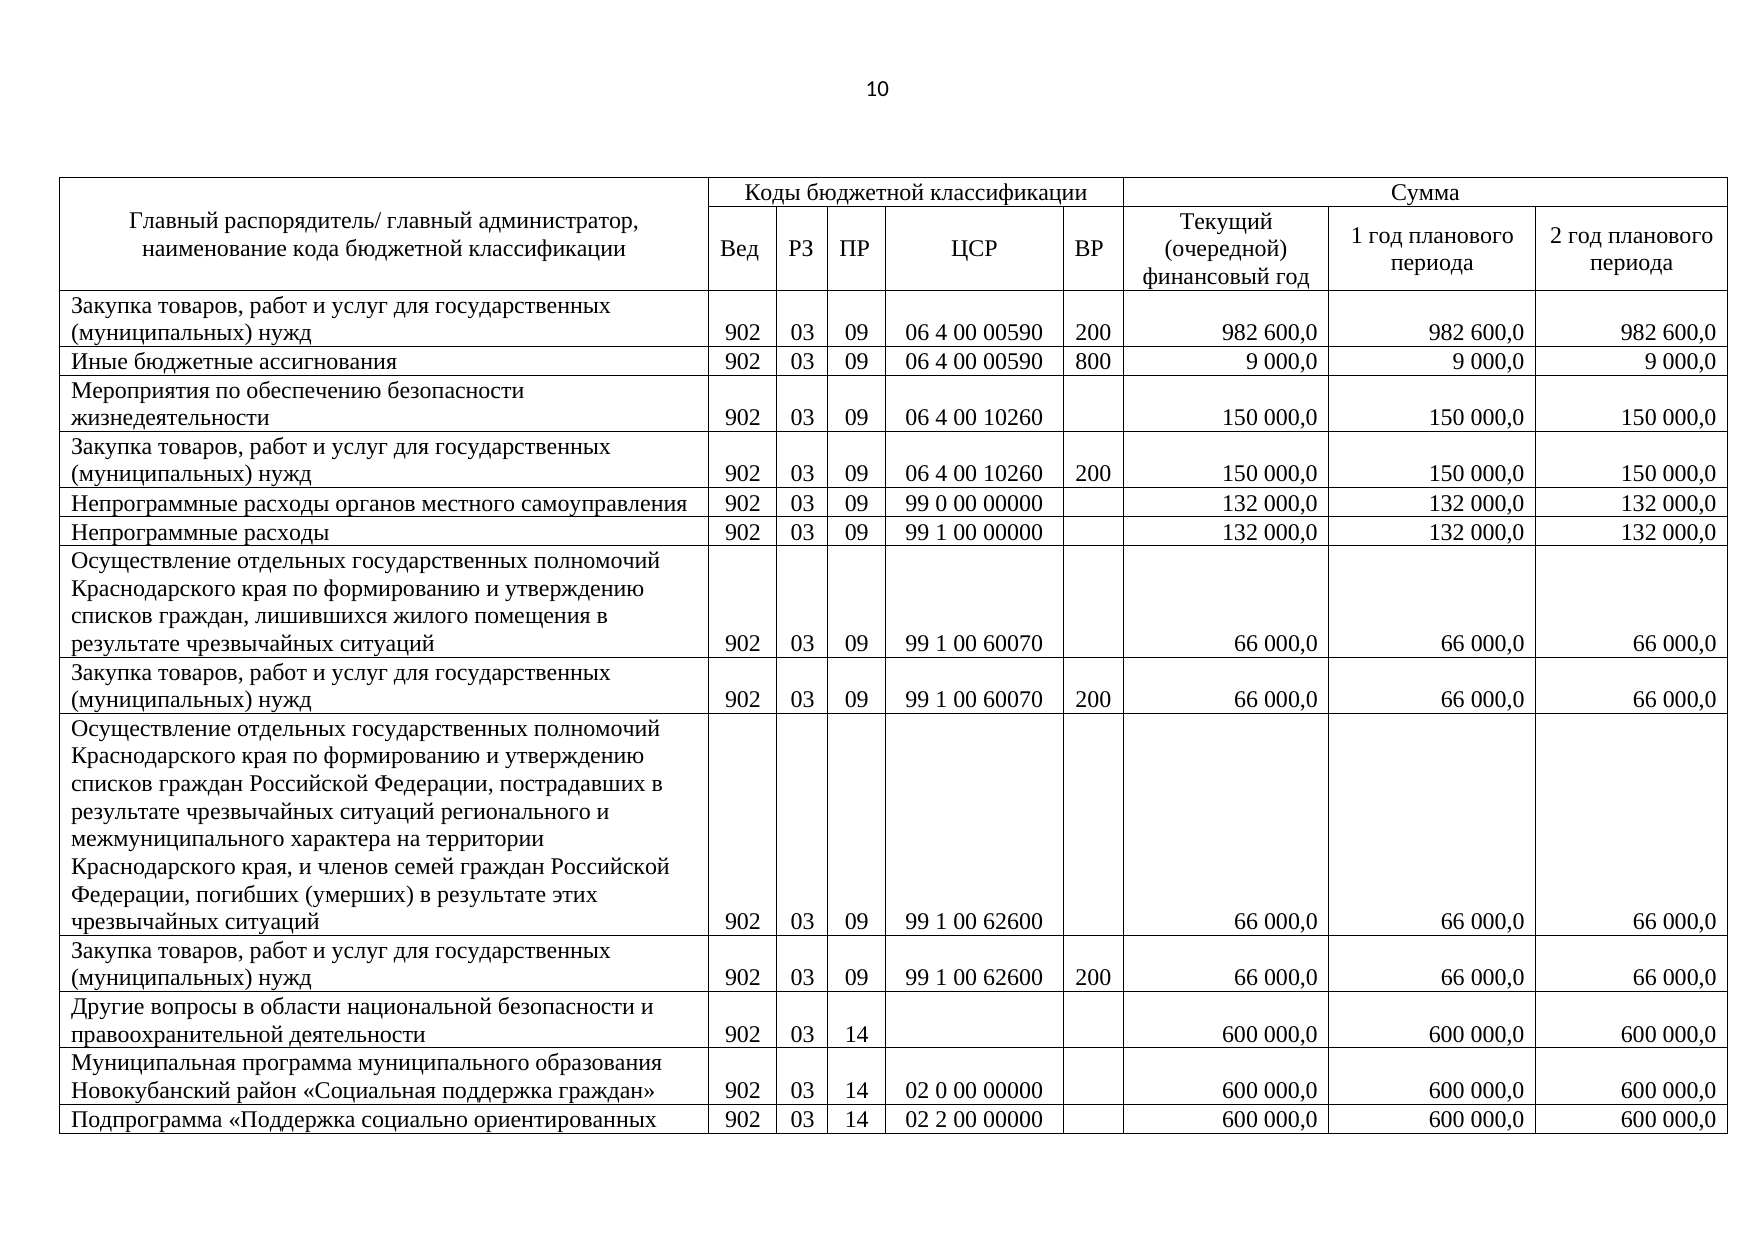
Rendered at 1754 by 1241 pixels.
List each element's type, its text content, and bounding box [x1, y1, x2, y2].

table_cell 03 [777, 1048, 827, 1103]
table_cell 66 000,0 [1329, 936, 1535, 991]
table_cell 99 1 00 62600 [886, 714, 1063, 935]
table_cell 09 [828, 517, 885, 545]
table_cell 902 [709, 517, 776, 545]
table_cell 150 000,0 [1329, 376, 1535, 431]
table_cell 09 [828, 432, 885, 487]
table_cell 14 [828, 1105, 885, 1133]
table_cell 06 4 00 00590 [886, 347, 1063, 374]
table_cell Закупка товаров, работ и услуг для государственных (муниципальных) нужд [60, 658, 708, 713]
table_cell 902 [709, 1048, 776, 1103]
table_cell 902 [709, 546, 776, 657]
table_cell Осуществление отдельных государственных полномочий Краснодарского края по формированию и утверждению списков граждан Российской Федерации, пострадавших в результате чрезвычайных ситуаций регионального и межмуниципального характера на территории Краснодарского края, и членов семей граждан Российской Федерации, погибших (умерших) в результате этих чрезвычайных ситуаций [60, 714, 708, 935]
table_cell 06 4 00 10260 [886, 376, 1063, 431]
table_cell 150 000,0 [1536, 376, 1727, 431]
table_cell 09 [828, 658, 885, 713]
table_cell 09 [828, 936, 885, 991]
table_cell 66 000,0 [1124, 936, 1328, 991]
table_cell 902 [709, 376, 776, 431]
table_cell 03 [777, 488, 827, 516]
table_cell 66 000,0 [1329, 714, 1535, 935]
table_cell 99 0 00 00000 [886, 488, 1063, 516]
table_cell 2 год планового периода [1536, 207, 1727, 290]
table_cell 66 000,0 [1124, 658, 1328, 713]
table_cell 06 4 00 00590 [886, 291, 1063, 346]
table_cell 03 [777, 432, 827, 487]
table_cell 600 000,0 [1124, 1105, 1328, 1133]
table_cell Подпрограмма «Поддержка социально ориентированных некоммерческих организаций» [60, 1105, 708, 1133]
table_cell 99 1 00 60070 [886, 546, 1063, 657]
table_cell [1064, 992, 1123, 1047]
table_cell 09 [828, 546, 885, 657]
table_cell ВР [1064, 207, 1123, 290]
table_cell 66 000,0 [1536, 658, 1727, 713]
table_cell 9 000,0 [1536, 347, 1727, 374]
table_cell Мероприятия по обеспечению безопасности жизнедеятельности [60, 376, 708, 431]
table_cell 982 600,0 [1124, 291, 1328, 346]
table_cell 600 000,0 [1329, 1105, 1535, 1133]
table_cell Закупка товаров, работ и услуг для государственных (муниципальных) нужд [60, 432, 708, 487]
table_cell 902 [709, 992, 776, 1047]
table_cell 600 000,0 [1536, 1048, 1727, 1103]
table_cell 09 [828, 291, 885, 346]
table_cell 600 000,0 [1536, 1105, 1727, 1133]
table_cell 03 [777, 517, 827, 545]
table_cell Закупка товаров, работ и услуг для государственных (муниципальных) нужд [60, 936, 708, 991]
table_cell 1 год планового периода [1329, 207, 1535, 290]
table_cell 600 000,0 [1329, 1048, 1535, 1103]
table_cell 66 000,0 [1536, 936, 1727, 991]
table_cell [886, 992, 1063, 1047]
table_cell 150 000,0 [1536, 432, 1727, 487]
table_cell 132 000,0 [1329, 517, 1535, 545]
table_cell 982 600,0 [1536, 291, 1727, 346]
table_cell Вед [709, 207, 776, 290]
table_cell 14 [828, 1048, 885, 1103]
table_cell 150 000,0 [1329, 432, 1535, 487]
table_cell 902 [709, 488, 776, 516]
table_cell 9 000,0 [1329, 347, 1535, 374]
table_header Главный распорядитель/ главный администратор, наименование кода бюджетной классификации [60, 178, 708, 290]
table_cell 03 [777, 376, 827, 431]
table_cell 132 000,0 [1329, 488, 1535, 516]
table_cell Иные бюджетные ассигнования [60, 347, 708, 374]
table_cell 902 [709, 291, 776, 346]
table_cell 902 [709, 714, 776, 935]
table_cell 200 [1064, 291, 1123, 346]
table_cell [1064, 517, 1123, 545]
table_cell 132 000,0 [1536, 517, 1727, 545]
table_cell 902 [709, 1105, 776, 1133]
table_cell [1064, 376, 1123, 431]
table_cell 66 000,0 [1536, 714, 1727, 935]
table_cell Закупка товаров, работ и услуг для государственных (муниципальных) нужд [60, 291, 708, 346]
table_cell Непрограммные расходы [60, 517, 708, 545]
table_cell 902 [709, 347, 776, 374]
table_cell 03 [777, 546, 827, 657]
table_cell 66 000,0 [1329, 658, 1535, 713]
table_cell 132 000,0 [1124, 517, 1328, 545]
table_cell 200 [1064, 658, 1123, 713]
table_cell 99 1 00 00000 [886, 517, 1063, 545]
table_cell 06 4 00 10260 [886, 432, 1063, 487]
table_cell ПР [828, 207, 885, 290]
table_cell 600 000,0 [1124, 992, 1328, 1047]
table_cell 99 1 00 62600 [886, 936, 1063, 991]
table_cell 03 [777, 1105, 827, 1133]
table_cell 14 [828, 992, 885, 1047]
table_cell 03 [777, 658, 827, 713]
table_cell 200 [1064, 936, 1123, 991]
table_header Коды бюджетной классификации [709, 178, 1123, 206]
table_cell 03 [777, 291, 827, 346]
table_cell [1064, 1048, 1123, 1103]
table_cell Текущий (очередной) финансовый год [1124, 207, 1328, 290]
table_cell 03 [777, 992, 827, 1047]
table_cell 600 000,0 [1329, 992, 1535, 1047]
table_cell 09 [828, 714, 885, 935]
table_cell 09 [828, 376, 885, 431]
table_cell Муниципальная программа муниципального образования Новокубанский район «Социальная поддержка граждан» [60, 1048, 708, 1103]
table_cell [1064, 1105, 1123, 1133]
table_cell [1064, 546, 1123, 657]
table_cell 150 000,0 [1124, 432, 1328, 487]
table_cell 800 [1064, 347, 1123, 374]
table_cell 9 000,0 [1124, 347, 1328, 374]
table_cell 02 2 00 00000 [886, 1105, 1063, 1133]
table_cell 99 1 00 60070 [886, 658, 1063, 713]
table_cell [1064, 488, 1123, 516]
table_header Сумма [1124, 178, 1727, 206]
table_cell 132 000,0 [1536, 488, 1727, 516]
table_cell 66 000,0 [1329, 546, 1535, 657]
table_cell Осуществление отдельных государственных полномочий Краснодарского края по формированию и утверждению списков граждан, лишившихся жилого помещения в результате чрезвычайных ситуаций [60, 546, 708, 657]
table_cell 66 000,0 [1124, 714, 1328, 935]
table_cell 09 [828, 347, 885, 374]
table_cell 03 [777, 714, 827, 935]
table_cell 600 000,0 [1124, 1048, 1328, 1103]
table_cell 132 000,0 [1124, 488, 1328, 516]
table_cell 982 600,0 [1329, 291, 1535, 346]
table_cell 200 [1064, 432, 1123, 487]
table_cell 09 [828, 488, 885, 516]
table_cell 600 000,0 [1536, 992, 1727, 1047]
table_cell 150 000,0 [1124, 376, 1328, 431]
table_cell 03 [777, 936, 827, 991]
table_cell 66 000,0 [1124, 546, 1328, 657]
table_cell 902 [709, 658, 776, 713]
table_cell 902 [709, 936, 776, 991]
table_cell ЦСР [886, 207, 1063, 290]
table_cell РЗ [777, 207, 827, 290]
table_cell [1064, 714, 1123, 935]
table_cell 03 [777, 347, 827, 374]
table_cell 902 [709, 432, 776, 487]
table_cell Другие вопросы в области национальной безопасности и правоохранительной деятельности [60, 992, 708, 1047]
table_cell 66 000,0 [1536, 546, 1727, 657]
table_cell Непрограммные расходы органов местного самоуправления [60, 488, 708, 516]
table_cell 02 0 00 00000 [886, 1048, 1063, 1103]
